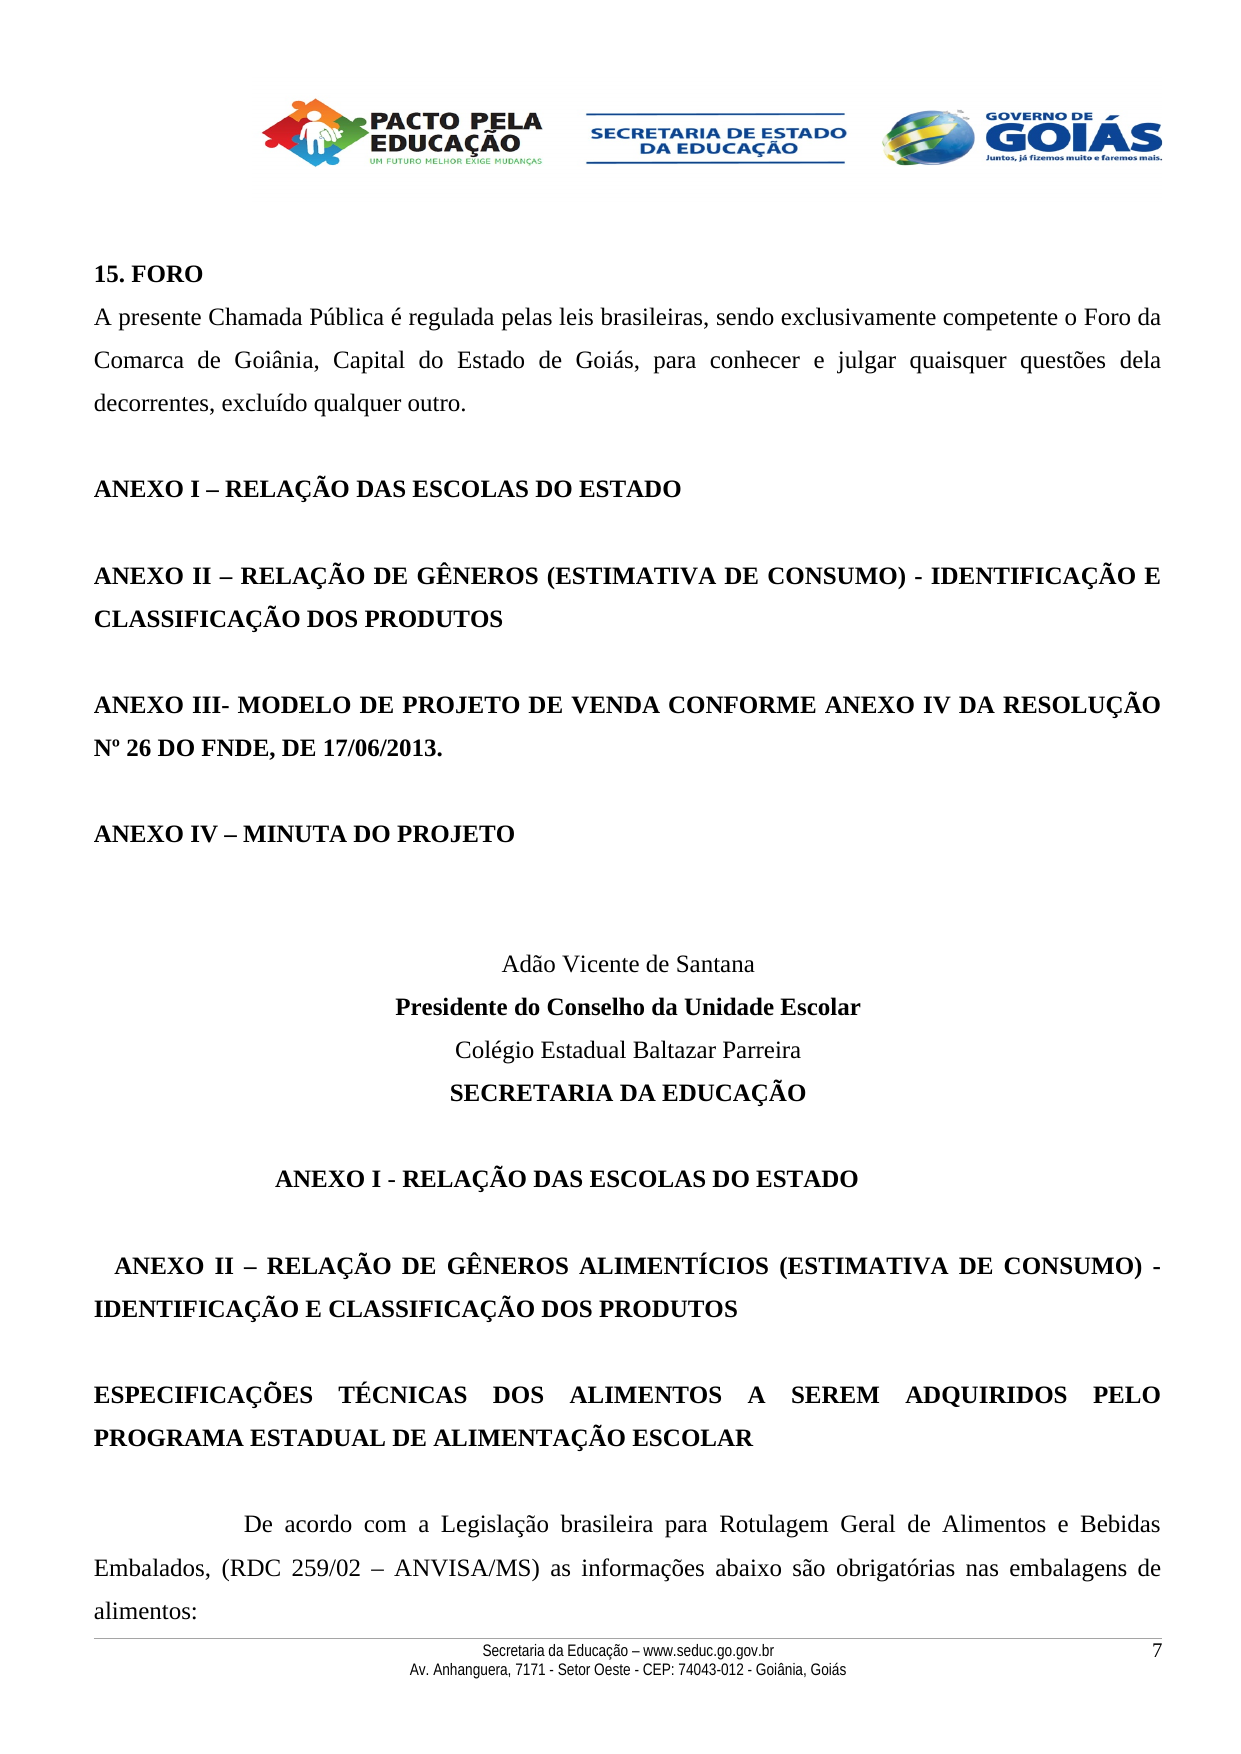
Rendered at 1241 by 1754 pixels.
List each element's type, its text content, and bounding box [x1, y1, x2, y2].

text ESPECIFICAÇÕES TÉCNICAS DOS ALIMENTOS A SEREM ADQUIRIDOS PELO PROGRAMA ESTADUAL DE ALIMENTAÇÃO ESCOLAR [94, 1380, 1162, 1452]
text ANEXO III- MODELO DE PROJETO DE VENDA CONFORME ANEXO IV DA RESOLUÇÃO Nº 26 DO FNDE, DE 17/06/2013. [94, 690, 1162, 762]
text ANEXO IV – MINUTA DO PROJETO [94, 819, 1162, 848]
text Adão Vicente de Santana [94, 949, 1162, 978]
text ANEXO I – RELAÇÃO DAS ESCOLAS DO ESTADO [94, 474, 1162, 503]
text ANEXO I - RELAÇÃO DAS ESCOLAS DO ESTADO [94, 1164, 1162, 1193]
text SECRETARIA DA EDUCAÇÃO [94, 1078, 1162, 1107]
text ANEXO II – RELAÇÃO DE GÊNEROS ALIMENTÍCIOS (ESTIMATIVA DE CONSUMO) - IDENTIFICAÇÃO E CLASSIFICAÇÃO DOS PRODUTOS [94, 1251, 1162, 1323]
text De acordo com a Legislação brasileira para Rotulagem Geral de Alimentos e Bebidas Embalados, (RDC 259/02 – ANVISA/MS) as informações abaixo são obrigatórias nas embalagens de alimentos: [94, 1509, 1162, 1624]
text A presente Chamada Pública é regulada pelas leis brasileiras, sendo exclusivamente competente o Foro da Comarca de Goiânia, Capital do Estado de Goiás, para conhecer e julgar quaisquer questões dela decorrentes, excluído qualquer outro. [94, 302, 1162, 417]
picture [251, 75, 1163, 202]
text 15. FORO [94, 259, 1162, 288]
text ANEXO II – RELAÇÃO DE GÊNEROS (ESTIMATIVA DE CONSUMO) - IDENTIFICAÇÃO E CLASSIFICAÇÃO DOS PRODUTOS [94, 561, 1162, 633]
text Colégio Estadual Baltazar Parreira [94, 1035, 1162, 1064]
text Presidente do Conselho da Unidade Escolar [94, 992, 1162, 1021]
